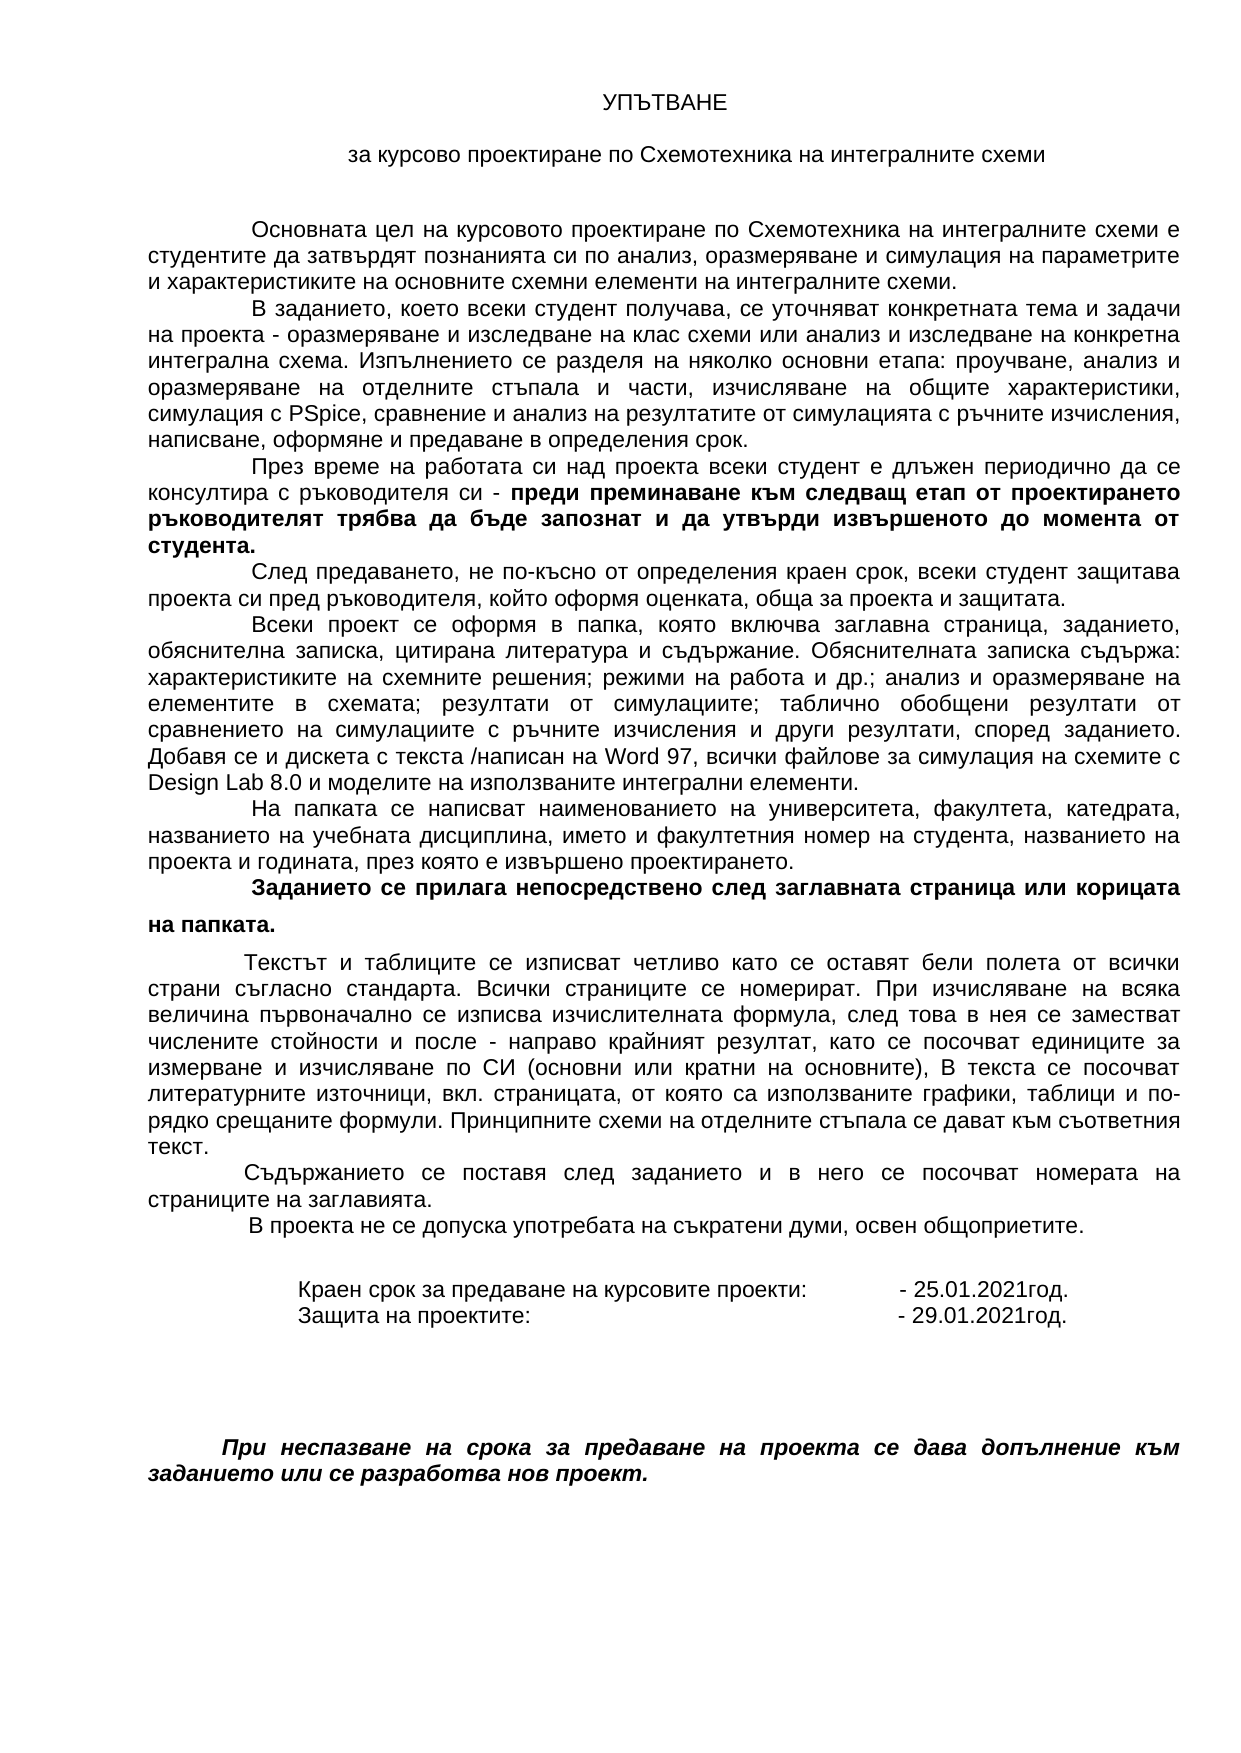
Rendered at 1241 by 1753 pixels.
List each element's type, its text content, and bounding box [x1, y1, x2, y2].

text При неспазване на срока за предаване на проекта се дава допълнение към заданието или се разработва нов проект. [148, 1434, 1181, 1486]
text Заданието се прилага непосредствено след заглавната страница или корицата на папката. [148, 874, 1181, 938]
text В проекта не се допуска употребата на съкратени думи, освен общоприетите. [148, 1212, 1181, 1238]
text На папката се написват наименованието на университета, факултета, катедрата, названието на учебната дисциплина, името и факултетния номер на студента, названието на проекта и годината, през която е извършено проектирането. [148, 795, 1181, 874]
title УПЪТВАНЕ [148, 89, 1182, 115]
text Основната цел на курсовото проектиране по Схемотехника на интегралните схеми е студентите да затвърдят познанията си по анализ, оразмеряване и симулация на параметрите и характеристиките на основните схемни елементи на интегралните схеми. [148, 216, 1181, 294]
text След предаването, не по-късно от определения краен срок, всеки студент защитава проекта си пред ръководителя, който оформя оценката, обща за проекта и защитата. [148, 558, 1181, 611]
text През време на работата си над проекта всеки студент е длъжен периодично да се консултира с ръководителя си - преди преминаване към следващ етап от проектирането ръководителят трябва да бъде запознат и да утвърди извършеното до момента от студента. [148, 453, 1181, 558]
text Съдържанието се поставя след заданието и в него се посочват номерата на страниците на заглавията. [148, 1159, 1181, 1212]
text Всеки проект се оформя в папка, която включва заглавна страница, заданието, обяснителна записка, цитирана литература и съдържание. Обяснителната записка съдържа: характеристиките на схемните решения; режими на работа и др.; анализ и оразмеряване на елементите в схемата; резултати от симулациите; таблично обобщени резултати от сравнението на симулациите с ръчните изчисления и други резултати, според заданието. Добавя се и дискета с текста /написан на Word 97, всички файлове за симулация на схемите с Design Lab 8.0 и моделите на използваните интегрални елементи. [148, 611, 1181, 795]
text Краен срок за предаване на курсовите проекти: - 25.01.2021год. [223, 1276, 1181, 1302]
text за курсово проектиране по Схемотехника на интегралните схеми [207, 141, 1180, 168]
text Текстът и таблиците се изписват четливо като се оставят бели полета от всички страни съгласно стандарта. Всички страниците се номерират. При изчисляване на всяка величина първоначално се изписва изчислителната формула, след това в нея се заместват числените стойности и после - направо крайният резултат, като се посочват единиците за измерване и изчисляване по СИ (основни или кратни на основните), В текста се посочват литературните източници, вкл. страницата, от която са използваните графики, таблици и по-рядко срещаните формули. Принципните схеми на отделните стъпала се дават към съответния текст. [148, 948, 1181, 1159]
text В заданието, което всеки студент получава, се уточняват конкретната тема и задачи на проекта - оразмеряване и изследване на клас схеми или анализ и изследване на конкретна интегрална схема. Изпълнението се разделя на няколко основни етапа: проучване, анализ и оразмеряване на отделните стъпала и части, изчисляване на общите характеристики, симулация с PSpice, сравнение и анализ на резултатите от симулацията с ръчните изчисления, написване, оформяне и предаване в определения срок. [148, 294, 1181, 453]
text Защита на проектите: - 29.01.2021год. [298, 1302, 1181, 1328]
